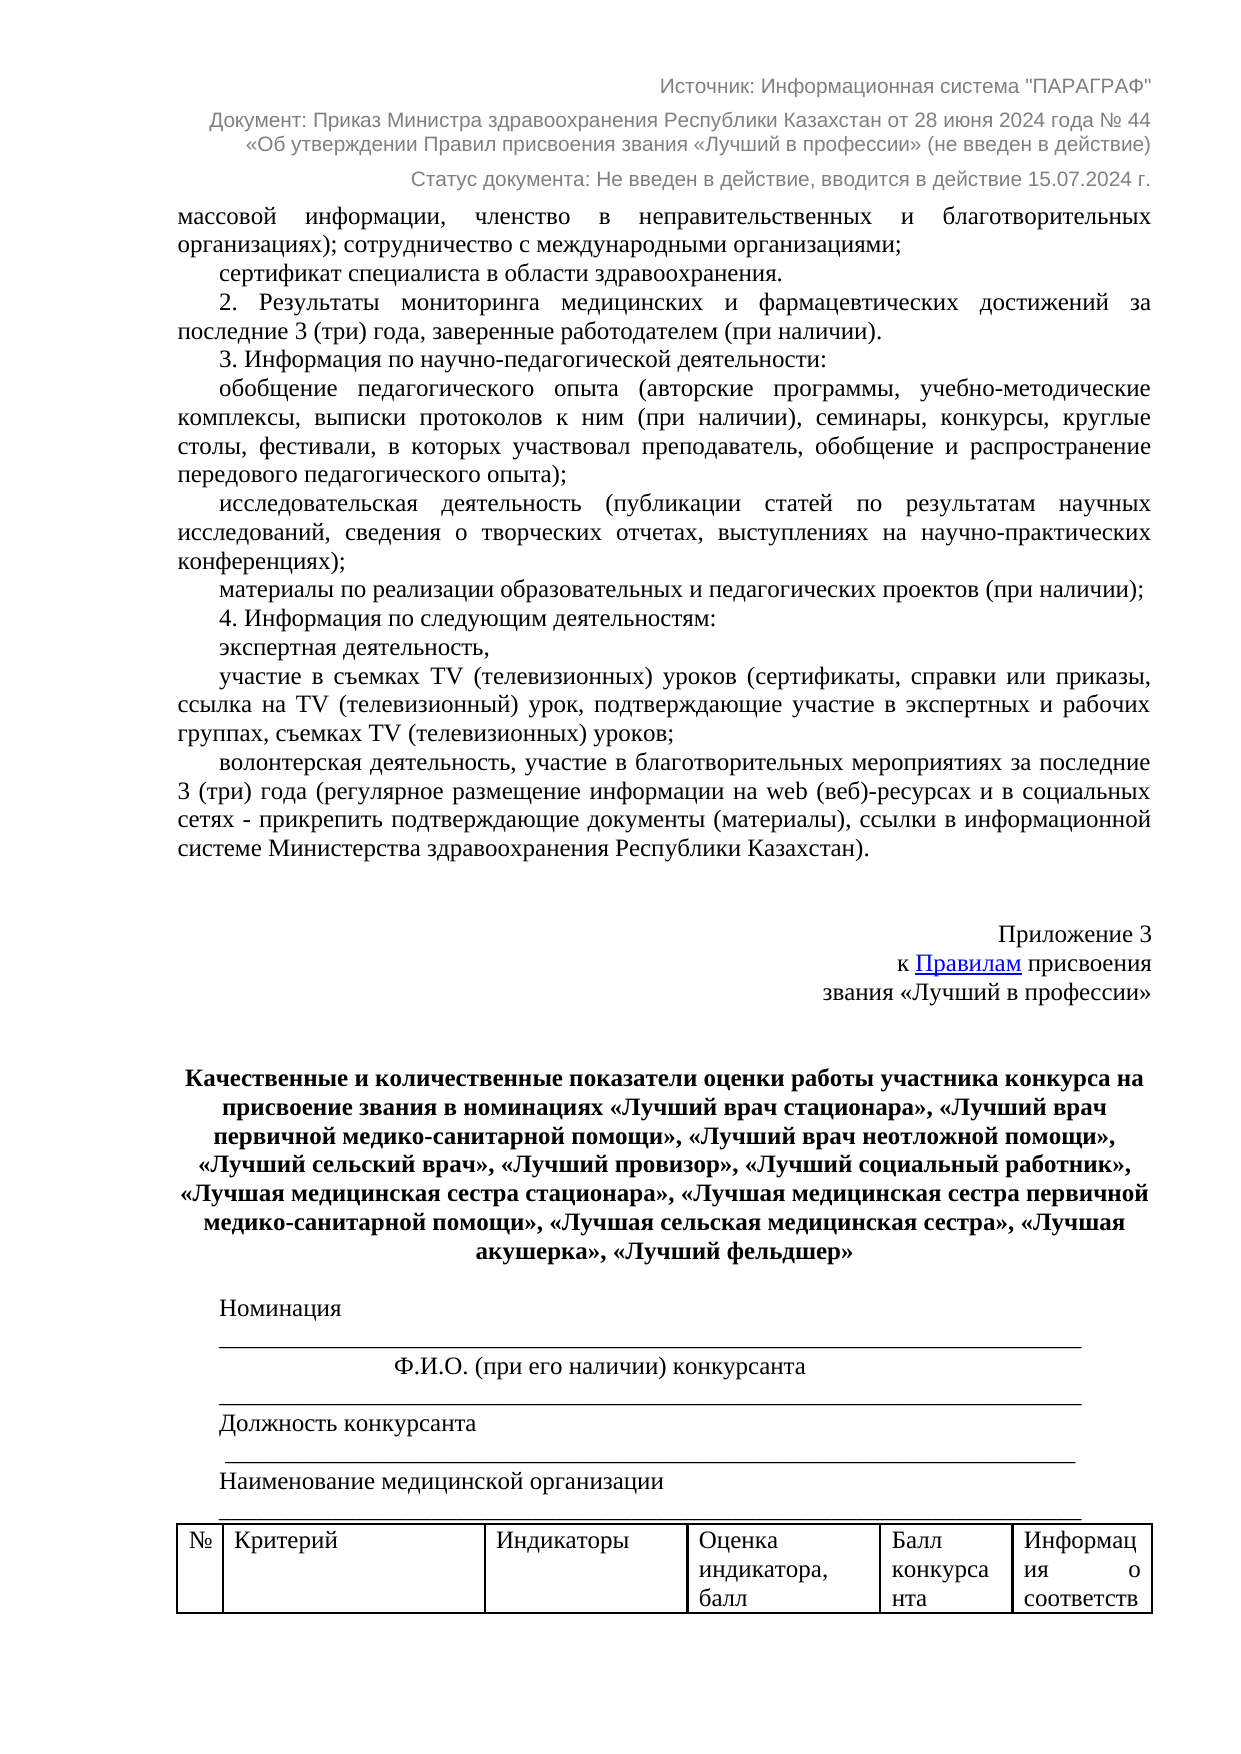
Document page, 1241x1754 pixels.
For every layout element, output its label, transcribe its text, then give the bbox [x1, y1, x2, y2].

text участие в съемках TV (телевизионных) уроков (сертификаты, справки или приказы, ссылка на TV (телевизионный) урок, подтверждающие участие в экспертных и рабочих группах, съемках TV (телевизионных) уроков; [177, 661, 1152, 747]
text 3. Информация по научно-педагогической деятельности: [177, 344, 1152, 373]
text к Правилам присвоения [177, 948, 1152, 977]
text экспертная деятельность, [177, 632, 1152, 661]
text звания «Лучший в профессии» [177, 977, 1152, 1006]
text Качественные и количественные показатели оценки работы участника конкурса на присвоение звания в номинациях «Лучший врач стационара», «Лучший врач первичной медико-санитарной помощи», «Лучший врач неотложной помощи», «Лучший сельский врач», «Лучший провизор», «Лучший социальный работник», «Лучшая медицинская сестра стационара», «Лучшая медицинская сестра первичной медико-санитарной помощи», «Лучшая сельская медицинская сестра», «Лучшая акушерка», «Лучший фельдшер» [177, 1063, 1152, 1264]
text _____________________________________________________________________ [177, 1494, 1152, 1523]
text исследовательская деятельность (публикации статей по результатам научных исследований, сведения о творческих отчетах, выступлениях на научно-практических конференциях); [177, 488, 1152, 574]
text сертификат специалиста в области здравоохранения. [177, 258, 1152, 287]
text ____________________________________________________________________ [177, 1437, 1152, 1466]
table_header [1014, 1525, 1151, 1612]
text Наименование медицинской организации [177, 1466, 1152, 1494]
table_header Критерий [224, 1525, 484, 1612]
text волонтерская деятельность, участие в благотворительных мероприятиях за последние 3 (три) года (регулярное размещение информации на web (веб)-ресурсах и в социальных сетях - прикрепить подтверждающие документы (материалы), ссылки в информационной системе Министерства здравоохранения Республики Казахстан). [177, 747, 1152, 862]
text Должность конкурсанта [177, 1408, 1152, 1437]
text материалы по реализации образовательных и педагогических проектов (при наличии); [177, 574, 1152, 603]
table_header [689, 1525, 879, 1612]
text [177, 201, 1152, 258]
text Приложение 3 [177, 919, 1152, 948]
text _____________________________________________________________________ [177, 1379, 1152, 1408]
text Номинация [177, 1293, 1152, 1322]
text обобщение педагогического опыта (авторские программы, учебно-методические комплексы, выписки протоколов к ним (при наличии), семинары, конкурсы, круглые столы, фестивали, в которых участвовал преподаватель, обобщение и распространение передового педагогического опыта); [177, 373, 1152, 488]
table_header Балл конкурсанта [881, 1525, 1011, 1612]
text 4. Информация по следующим деятельностям: [177, 603, 1152, 632]
text _____________________________________________________________________ [177, 1322, 1152, 1351]
table_header Индикаторы [486, 1525, 686, 1612]
text 2. Результаты мониторинга медицинских и фармацевтических достижений за последние 3 (три) года, заверенные работодателем (при наличии). [177, 287, 1152, 344]
text Ф.И.О. (при его наличии) конкурсанта [177, 1351, 1152, 1379]
table_header № [178, 1525, 222, 1612]
